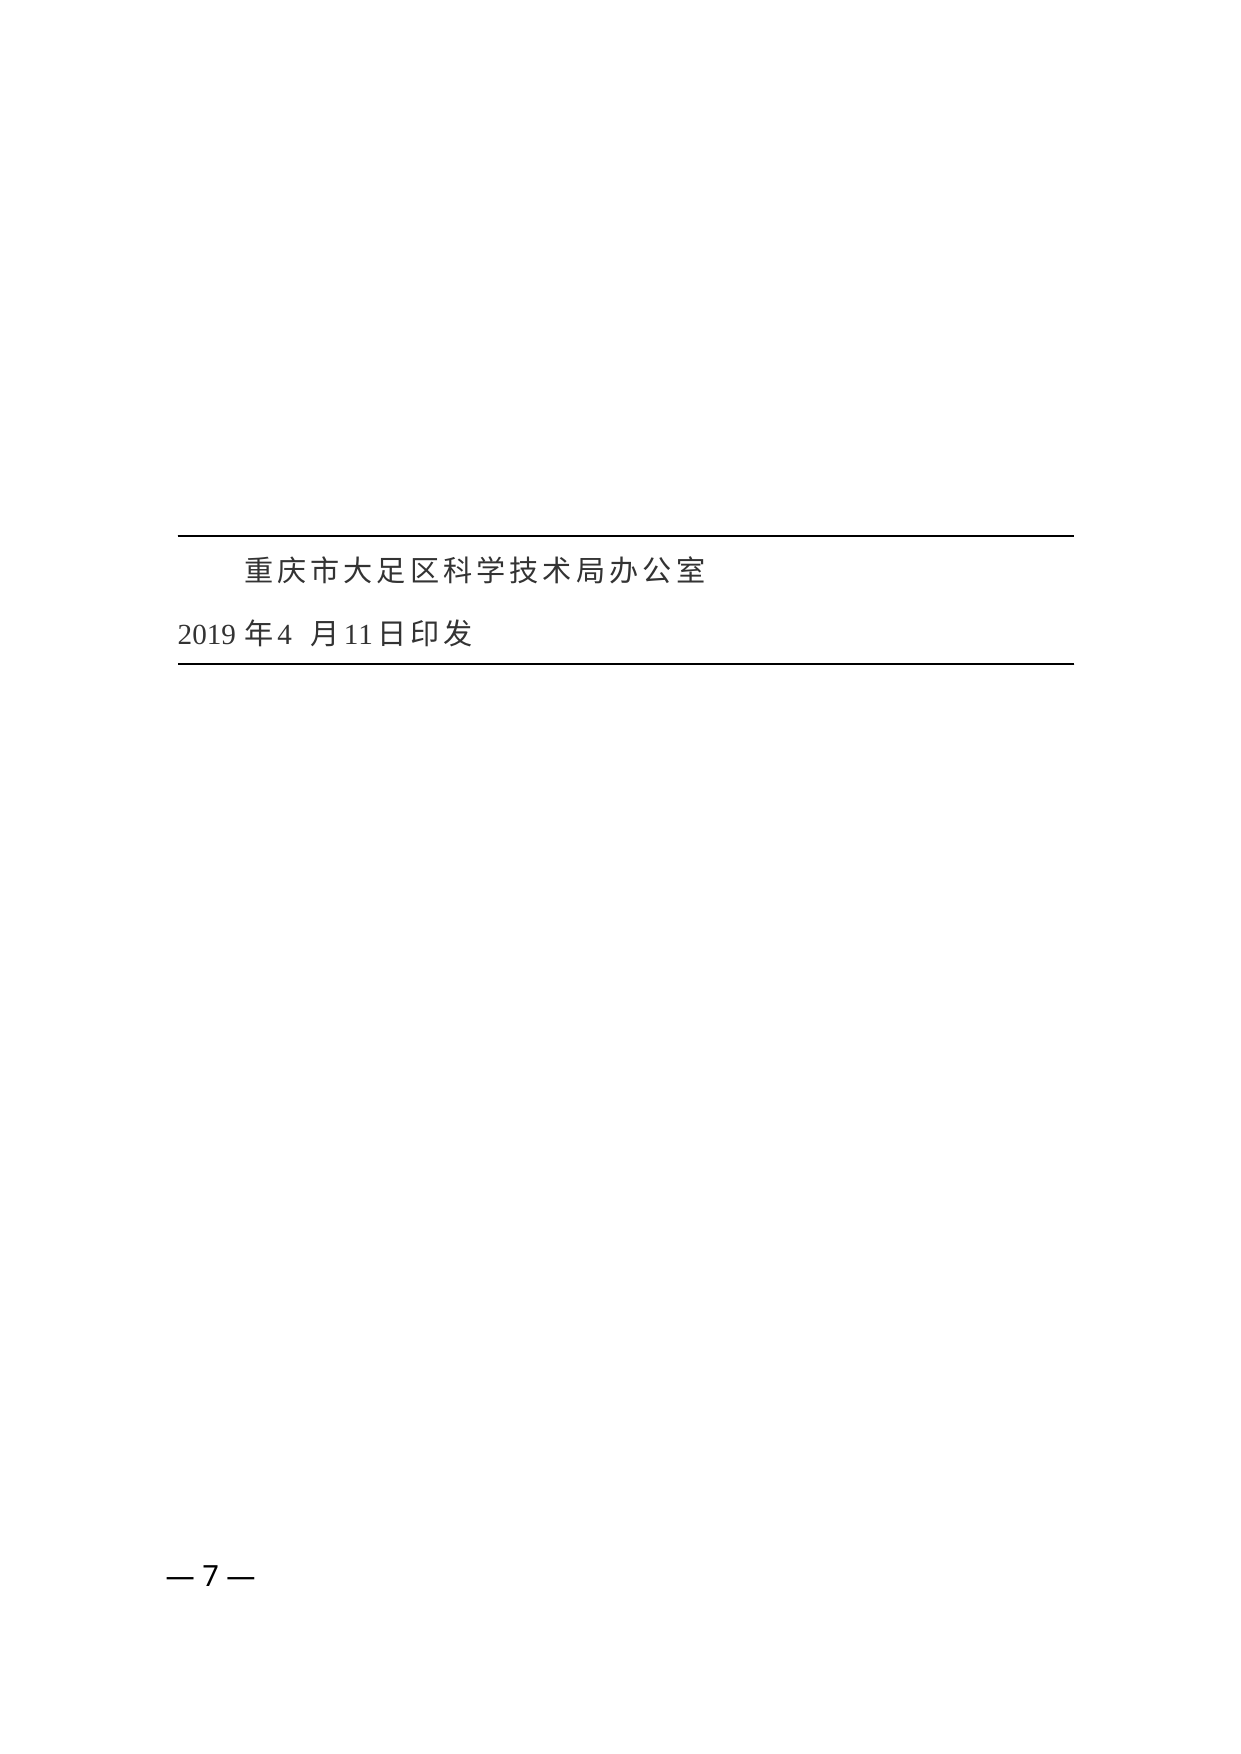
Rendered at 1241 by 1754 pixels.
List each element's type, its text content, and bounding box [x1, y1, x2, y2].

text 重庆市大足区科学技术局办公室 2019年4月11日印发 [177, 536, 1074, 665]
